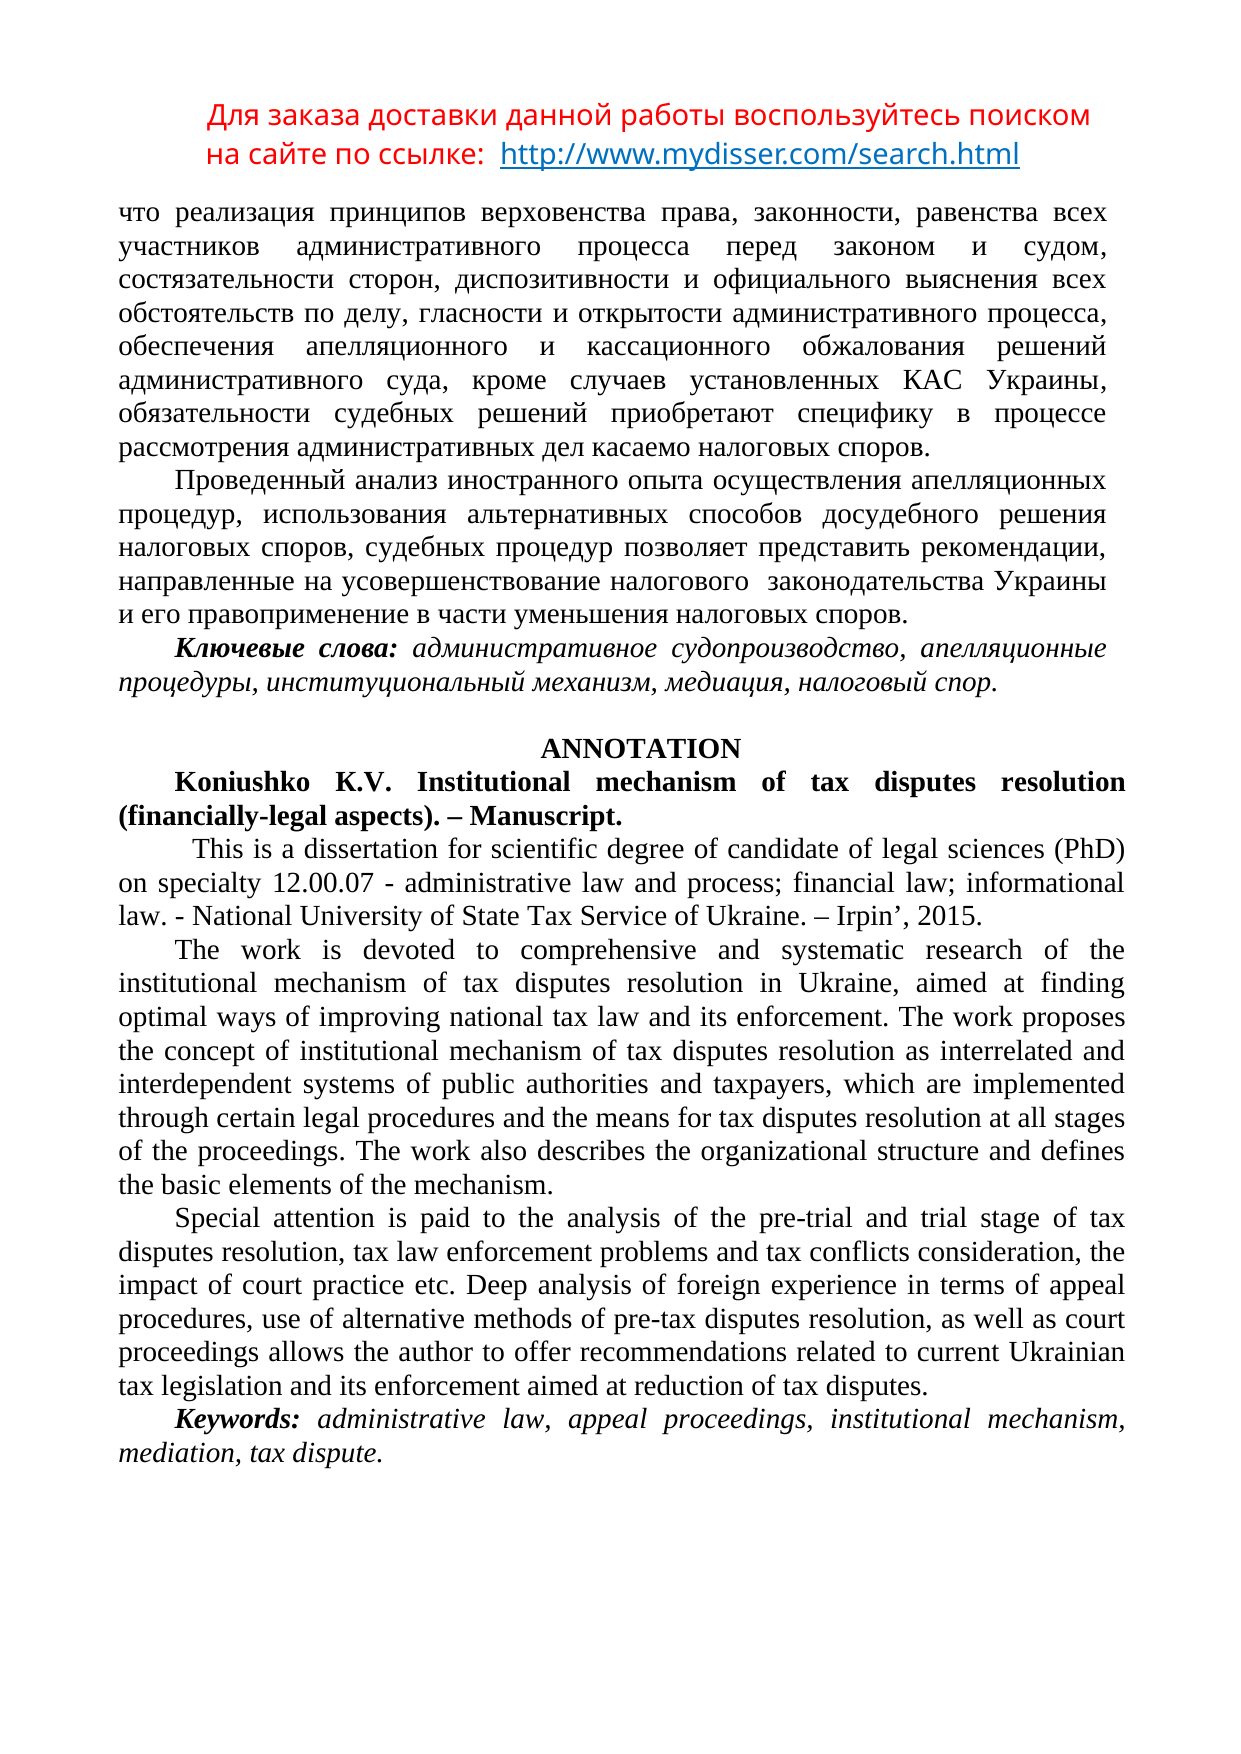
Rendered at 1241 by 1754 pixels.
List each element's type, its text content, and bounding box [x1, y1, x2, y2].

text ANNOTATION [118, 731, 1107, 764]
text Koniushko К.V. Institutional mechanism of tax disputes resolution (financially-legal aspects). – Manuscript. [118, 764, 1126, 831]
text Проведенный анализ иностранного опыта осуществления апелляционных процедур, использования альтернативных способов досудебного решения налоговых споров, судебных процедур позволяет представить рекомендации, направленные на усовершенствование налогового законодательства Украины и его правоприменение в части уменьшения налоговых споров. [118, 462, 1107, 630]
text Special attention is paid to the analysis of the pre-trial and trial stage of tax disputes resolution, tax law enforcement problems and tax conflicts consideration, the impact of court practice etc. Deep analysis of foreign experience in terms of appeal procedures, use of alternative methods of pre-tax disputes resolution, as well as court proceedings allows the author to offer recommendations related to current Ukrainian tax legislation and its enforcement aimed at reduction of tax disputes. [118, 1200, 1126, 1402]
text Keywords: administrative law, appeal proceedings, institutional mechanism, mediation, tax dispute. [118, 1402, 1126, 1469]
text Ключевые слова: административное судопроизводство, апелляционные процедуры, институциональный механизм, медиация, налоговый спор. [118, 630, 1107, 697]
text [118, 194, 1107, 462]
text The work is devoted to comprehensive and systematic research of the institutional mechanism of tax disputes resolution in Ukraine, aimed at finding optimal ways of improving national tax law and its enforcement. The work proposes the concept of institutional mechanism of tax disputes resolution as interrelated and interdependent systems of public authorities and taxpayers, which are implemented through certain legal procedures and the means for tax disputes resolution at all stages of the proceedings. The work also describes the organizational structure and defines the basic elements of the mechanism. [118, 932, 1126, 1200]
text This is a dissertation for scientific degree of candidate of legal sciences (PhD) on specialty 12.00.07 - administrative law and process; financial law; informational law. - National University of State Tax Service of Ukraine. – Irpin’, 2015. [118, 831, 1126, 932]
